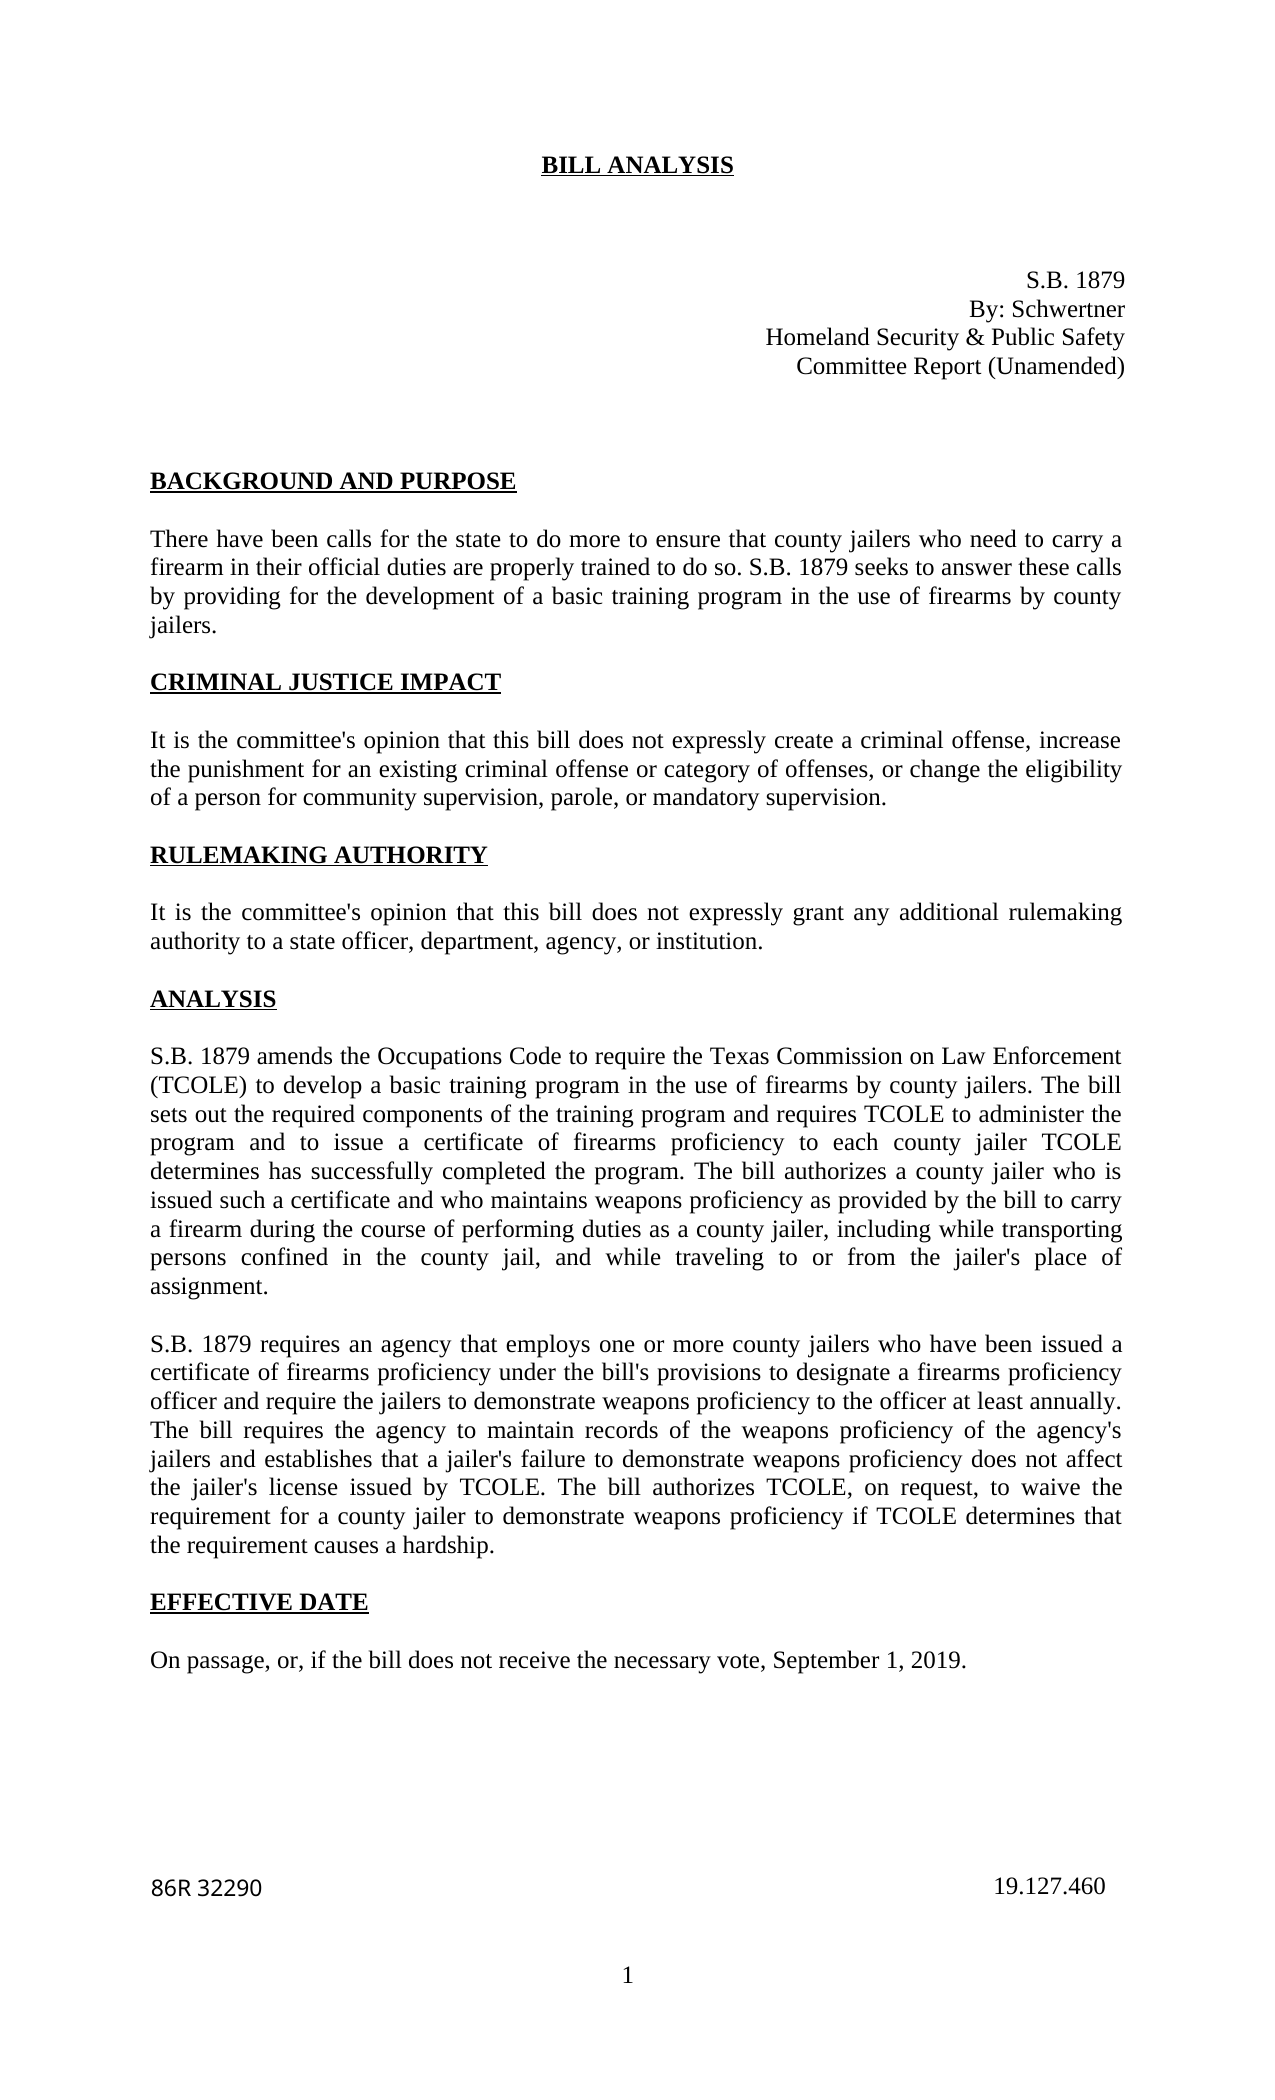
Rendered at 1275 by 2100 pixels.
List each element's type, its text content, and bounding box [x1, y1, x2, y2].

table_cell By: Schwertner [139, 294, 1136, 322]
table_header S.B. 1879 [139, 265, 1136, 294]
table_cell RULEMAKING AUTHORITY It is the committee's opinion that this bill does not expressly grant any additional rulemaking authority to a state officer, department, agency, or institution. [138, 840, 1136, 984]
table_cell ANALYSIS S.B. 1879 amends the Occupations Code to require the Texas Commission on Law Enforcement (TCOLE) to develop a basic training program in the use of firearms by county jailers. The bill sets out the required components of the training program and requires TCOLE to administer the program and to issue a certificate of firearms proficiency to each county jailer TCOLE determines has successfully completed the program. The bill authorizes a county jailer who is issued such a certificate and who maintains weapons proficiency as provided by the bill to carry a firearm during the course of performing duties as a county jailer, including while transporting persons confined in the county jail, and while traveling to or from the jailer's place of assignment. S.B. 1879 requires an agency that employs one or more county jailers who have been issued a certificate of firearms proficiency under the bill's provisions to designate a firearms proficiency officer and require the jailers to demonstrate weapons proficiency to the officer at least annually. The bill requires the agency to maintain records of the weapons proficiency of the agency's jailers and establishes that a jailer's failure to demonstrate weapons proficiency does not affect the jailer's license issued by TCOLE. The bill authorizes TCOLE, on request, to waive the requirement for a county jailer to demonstrate weapons proficiency if TCOLE determines that the requirement causes a hardship. [138, 984, 1136, 1587]
table_cell Homeland Security & Public Safety [139, 323, 1136, 351]
table_header BACKGROUND AND PURPOSE There have been calls for the state to do more to ensure that county jailers who need to carry a firearm in their official duties are properly trained to do so. S.B. 1879 seeks to answer these calls by providing for the development of a basic training program in the use of firearms by county jailers. [138, 466, 1136, 667]
table_cell EFFECTIVE DATE On passage, or, if the bill does not receive the necessary vote, September 1, 2019. [138, 1588, 1136, 1702]
table_cell CRIMINAL JUSTICE IMPACT It is the committee's opinion that this bill does not expressly create a criminal offense, increase the punishment for an existing criminal offense or category of offenses, or change the eligibility of a person for community supervision, parole, or mandatory supervision. [138, 668, 1136, 840]
table_cell Committee Report (Unamended) [139, 351, 1136, 380]
table_header BILL ANALYSIS [139, 150, 1136, 179]
